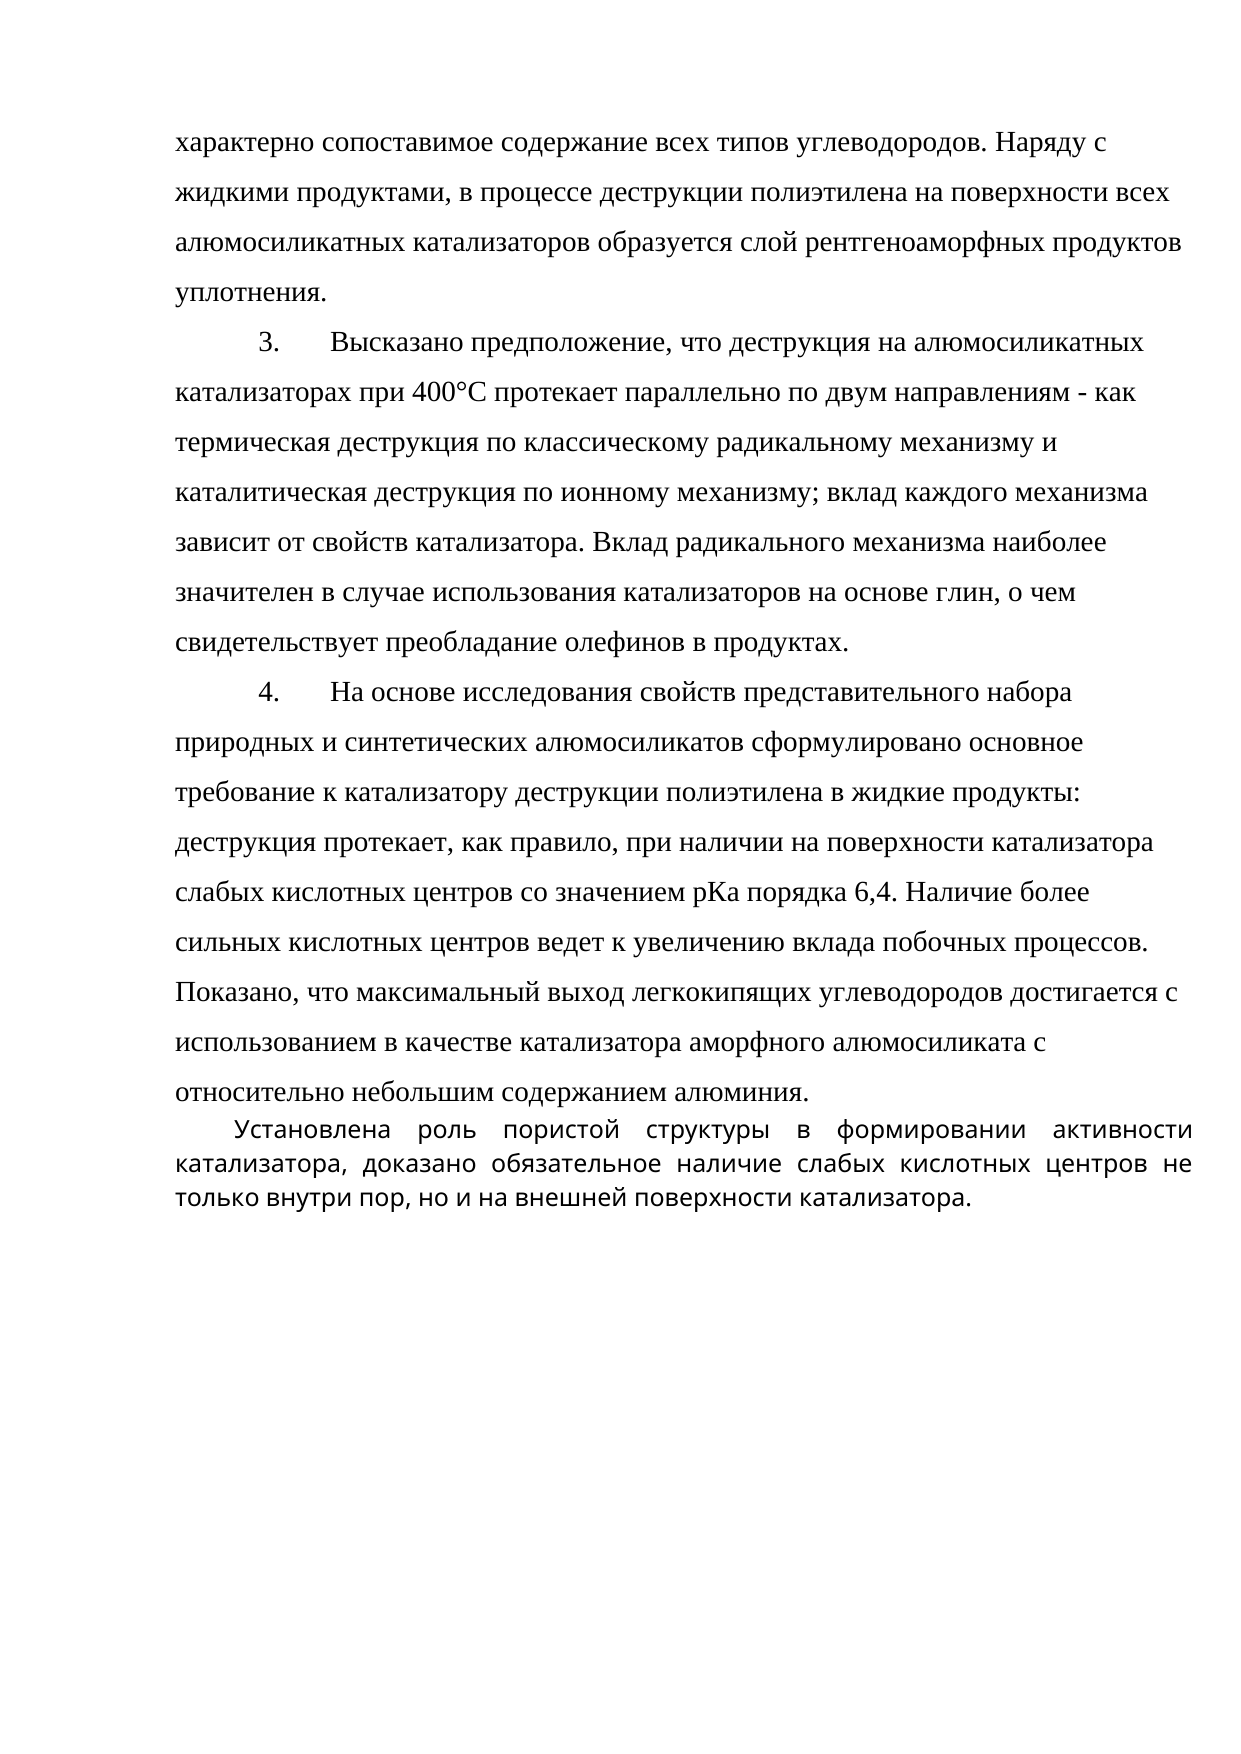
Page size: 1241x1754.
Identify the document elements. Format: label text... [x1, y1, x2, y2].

list На основе исследования свойств представительного набора природных и синтетических алюмосиликатов сформулировано основное требование к катализатору деструкции полиэтилена в жидкие продукты: деструкция протекает, как правило, при наличии на поверхности катализатора слабых кислотных центров со значением рКа порядка 6,4. Наличие более сильных кислотных центров ведет к увеличению вклада побочных процессов. Показано, что максимальный выход легкокипящих углеводородов достигается с использованием в качестве катализатора аморфного алюмосиликата с относительно небольшим содержанием алюминия. [175, 661, 1194, 1111]
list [175, 111, 1194, 311]
list Высказано предположение, что деструкция на алюмосиликатных катализаторах при 400°С протекает параллельно по двум направлениям - как термическая деструкция по классическому радикальному механизму и каталитическая деструкция по ионному механизму; вклад каждого механизма зависит от свойств катализатора. Вклад радикального механизма наиболее значителен в случае использования катализаторов на основе глин, о чем свидетельствует преобладание олефинов в продуктах. [175, 311, 1194, 661]
text Установлена роль пористой структуры в формировании активности катализатора, доказано обязательное наличие слабых кислотных центров не только внутри пор, но и на внешней поверхности катализатора. [175, 1111, 1194, 1214]
